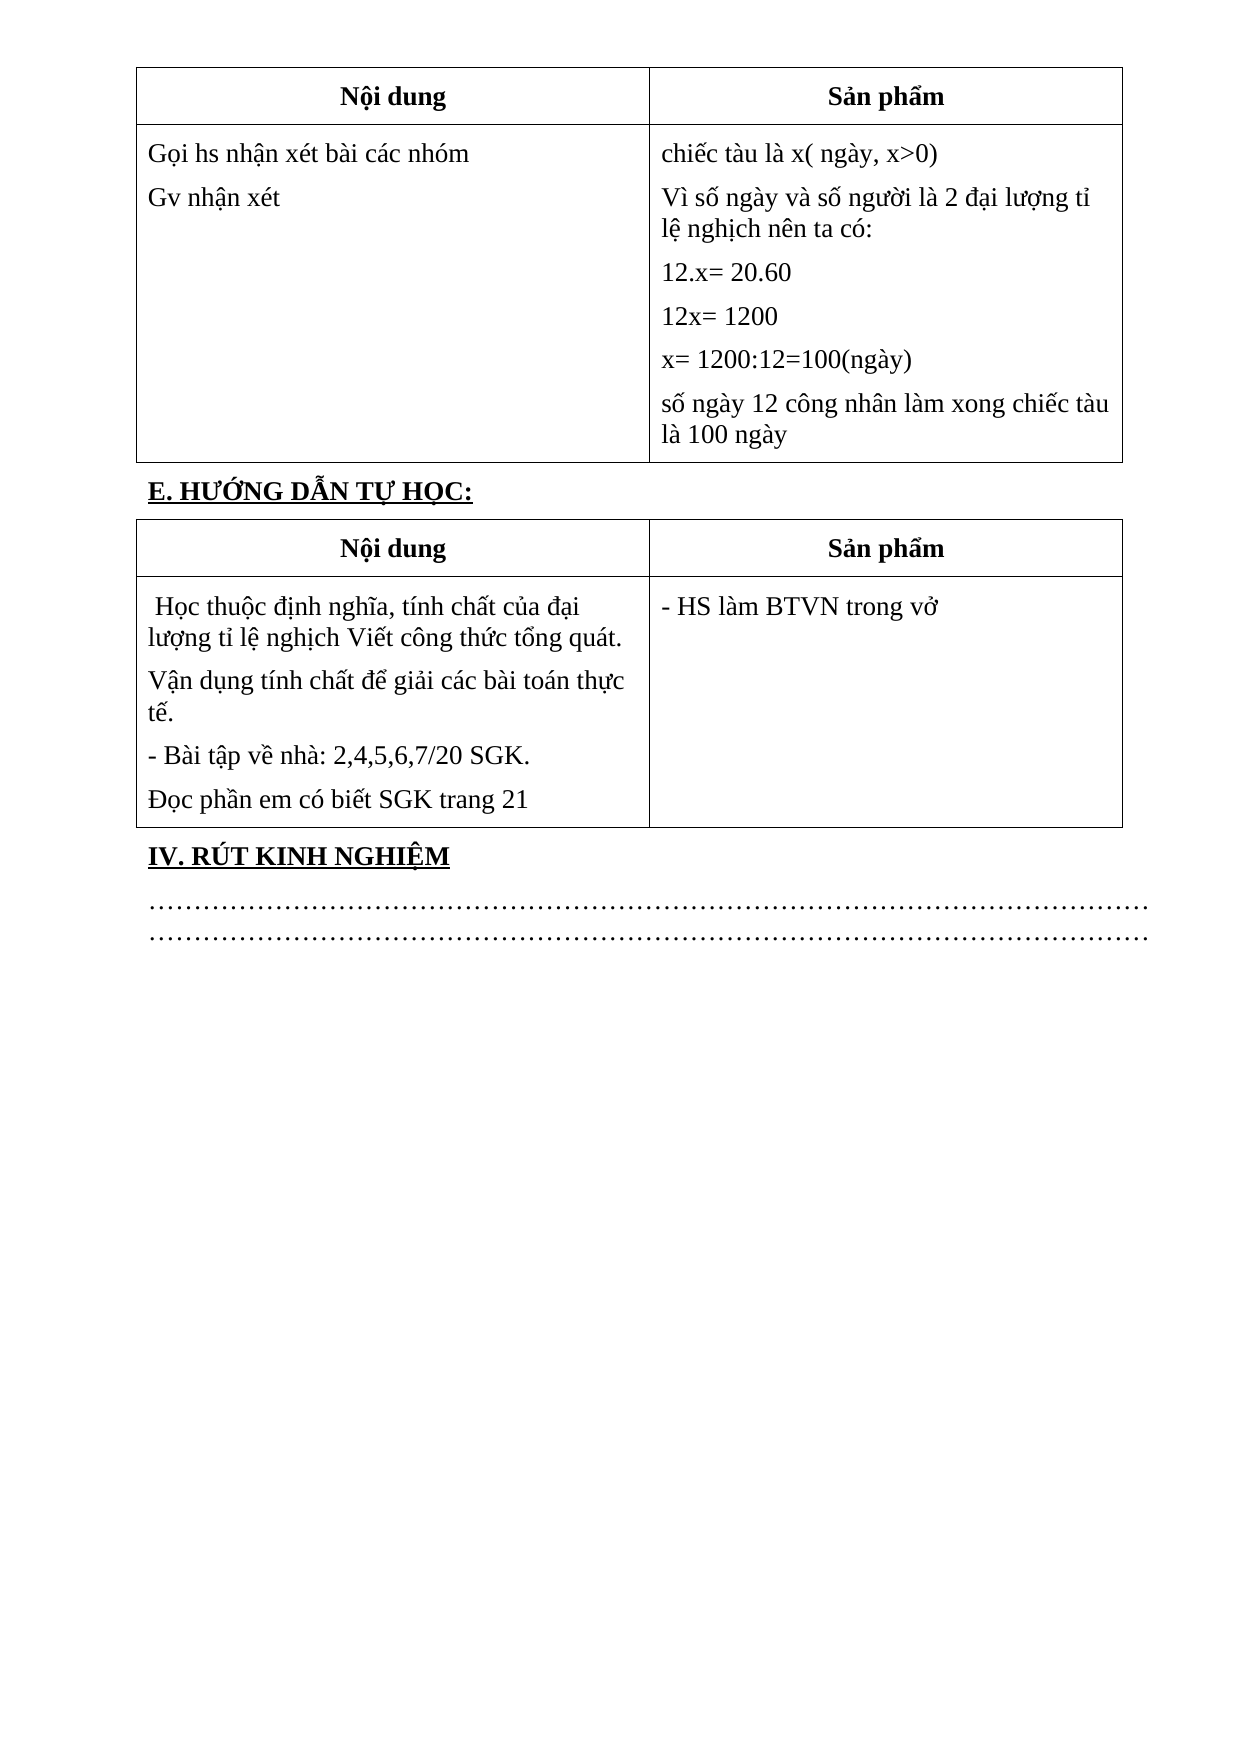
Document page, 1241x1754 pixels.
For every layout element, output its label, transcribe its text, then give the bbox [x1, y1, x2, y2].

table_header Sản phẩm [650, 68, 1122, 124]
text IV. RÚT KINH NGHIỆM [148, 840, 1152, 871]
table_header Nội dung [137, 520, 649, 576]
table_cell - HS làm BTVN trong vở [650, 577, 1122, 827]
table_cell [650, 125, 1122, 462]
table_cell Học thuộc định nghĩa, tính chất của đại lượng tỉ lệ nghịch Viết công thức tổng quát. Vận dụng tính chất để giải các bài toán thực tế. - Bài tập về nhà: 2,4,5,6,7/20 SGK. Đọc phần em có biết SGK trang 21 [137, 577, 649, 827]
table_header Sản phẩm [650, 520, 1122, 576]
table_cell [137, 125, 649, 462]
table_header Nội dung [137, 68, 649, 124]
text …………………………………………………………………………………………………………………………………………………………………………………………………… [148, 884, 1152, 946]
text E. HƯỚNG DẪN TỰ HỌC: [148, 475, 1152, 506]
